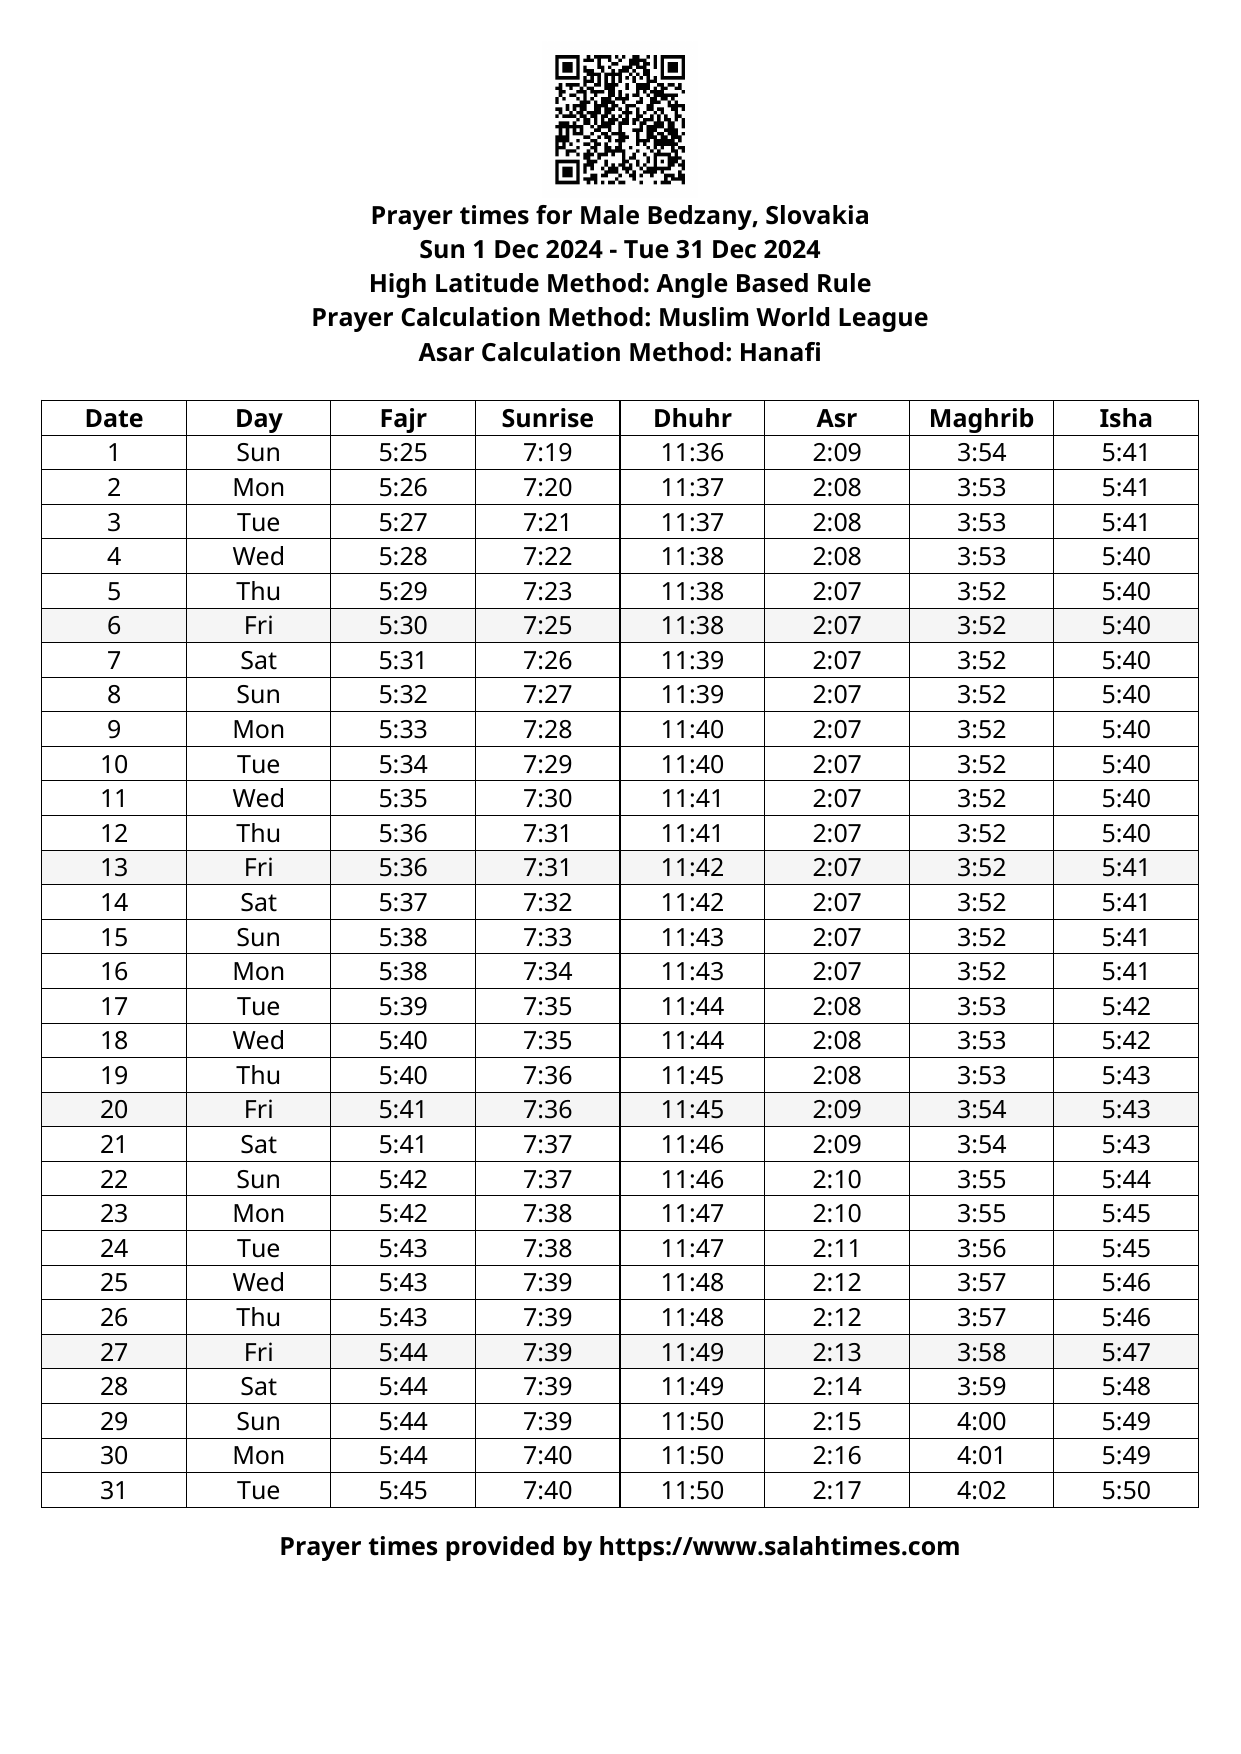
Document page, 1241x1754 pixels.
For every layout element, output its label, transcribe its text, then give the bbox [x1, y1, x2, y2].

text Prayer times for Male Bedzany, Slovakia [42, 198, 1198, 232]
table_cell 4:02 [910, 1473, 1053, 1507]
table_cell 7:36 [476, 1058, 619, 1092]
table_cell 11:48 [621, 1300, 764, 1334]
table_cell 5:44 [331, 1439, 475, 1472]
table_cell 3:52 [910, 816, 1053, 849]
table_cell 30 [42, 1439, 186, 1472]
table_cell Wed [187, 539, 330, 573]
table_cell 3:52 [910, 609, 1053, 642]
table_cell 11 [42, 781, 186, 815]
table_cell 5:41 [1054, 470, 1198, 504]
table_cell 7:25 [476, 609, 619, 642]
table_cell 3:53 [910, 539, 1053, 573]
table_cell Tue [187, 1231, 330, 1264]
table_cell 2:07 [765, 851, 909, 884]
text Prayer Calculation Method: Muslim World League [42, 300, 1198, 334]
table_cell 2:09 [765, 1093, 909, 1126]
table_cell Sun [187, 1162, 330, 1195]
table_cell Fri [187, 1093, 330, 1126]
table_cell 5:41 [1054, 505, 1198, 538]
table_cell 2:08 [765, 505, 909, 538]
table_cell 7:31 [476, 851, 619, 884]
table_cell 11:45 [621, 1093, 764, 1126]
table_cell 5:38 [331, 920, 475, 953]
table_cell 10 [42, 747, 186, 780]
table_cell 7:22 [476, 539, 619, 573]
table_cell 3:57 [910, 1266, 1053, 1299]
table_cell 2:08 [765, 539, 909, 573]
table_cell 5:45 [1054, 1196, 1198, 1230]
table_cell 5:35 [331, 781, 475, 815]
table_cell 5:36 [331, 851, 475, 884]
table_cell Mon [187, 1196, 330, 1230]
table_cell 3:56 [910, 1231, 1053, 1264]
table_cell 4:00 [910, 1404, 1053, 1437]
table_cell Wed [187, 1266, 330, 1299]
table_cell 2:07 [765, 609, 909, 642]
table_cell 11:47 [621, 1231, 764, 1264]
table_cell 7:39 [476, 1300, 619, 1334]
table_cell 5:37 [331, 885, 475, 919]
table_cell 3:55 [910, 1162, 1053, 1195]
table_cell 1 [42, 436, 186, 469]
table_cell Sun [187, 436, 330, 469]
table_cell 11:49 [621, 1369, 764, 1403]
table_cell Thu [187, 1300, 330, 1334]
table_cell 5:26 [331, 470, 475, 504]
table_cell 5:44 [331, 1335, 475, 1368]
table_cell 7:31 [476, 816, 619, 849]
table_cell 2:07 [765, 574, 909, 607]
table_cell 5:40 [1054, 609, 1198, 642]
table_cell 7:39 [476, 1335, 619, 1368]
table_cell 2 [42, 470, 186, 504]
table_cell 7:35 [476, 1024, 619, 1057]
table_cell 3:54 [910, 1127, 1053, 1161]
table_cell 2:07 [765, 781, 909, 815]
table_cell 11:41 [621, 816, 764, 849]
table_cell 6 [42, 609, 186, 642]
table_header Dhuhr [621, 401, 764, 434]
table_cell 3:52 [910, 851, 1053, 884]
table_cell 5:27 [331, 505, 475, 538]
table_cell 11:42 [621, 885, 764, 919]
table_cell 2:07 [765, 712, 909, 746]
table_cell 7:20 [476, 470, 619, 504]
table_cell 7:39 [476, 1266, 619, 1299]
table_header Maghrib [910, 401, 1053, 434]
table_cell 3:52 [910, 643, 1053, 677]
table_cell 5:46 [1054, 1300, 1198, 1334]
table_cell 2:07 [765, 954, 909, 988]
table_cell 2:07 [765, 816, 909, 849]
table_cell 11:46 [621, 1162, 764, 1195]
table_cell 5:46 [1054, 1266, 1198, 1299]
table_cell Sat [187, 1127, 330, 1161]
table_cell 5:43 [331, 1231, 475, 1264]
table_cell 5:40 [1054, 539, 1198, 573]
table_cell 3:52 [910, 574, 1053, 607]
table_cell 5 [42, 574, 186, 607]
table_cell 3:52 [910, 678, 1053, 711]
table_cell 5:45 [1054, 1231, 1198, 1264]
table_cell 5:43 [1054, 1093, 1198, 1126]
table_cell 7:37 [476, 1162, 619, 1195]
table_cell 7:26 [476, 643, 619, 677]
table_cell 2:15 [765, 1404, 909, 1437]
table_cell 2:09 [765, 436, 909, 469]
table_cell 11:44 [621, 989, 764, 1022]
table_cell Sat [187, 885, 330, 919]
table_cell Tue [187, 1473, 330, 1507]
table_cell Thu [187, 816, 330, 849]
table_cell 7:40 [476, 1473, 619, 1507]
table_cell 11:43 [621, 920, 764, 953]
table_cell 5:32 [331, 678, 475, 711]
table_cell 7:39 [476, 1369, 619, 1403]
table_cell 5:30 [331, 609, 475, 642]
table_cell 11:37 [621, 505, 764, 538]
table_header Fajr [331, 401, 475, 434]
table_cell 11:45 [621, 1058, 764, 1092]
table_cell 25 [42, 1266, 186, 1299]
table_cell 3 [42, 505, 186, 538]
table_cell 3:53 [910, 505, 1053, 538]
table_cell 11:43 [621, 954, 764, 988]
table_cell 16 [42, 954, 186, 988]
table_cell 2:12 [765, 1266, 909, 1299]
table_cell 21 [42, 1127, 186, 1161]
table_cell 3:55 [910, 1196, 1053, 1230]
table_cell 2:08 [765, 1058, 909, 1092]
table_cell 27 [42, 1335, 186, 1368]
table_cell 3:53 [910, 470, 1053, 504]
table_cell 3:52 [910, 781, 1053, 815]
table_cell 3:53 [910, 1024, 1053, 1057]
table_cell 3:52 [910, 920, 1053, 953]
table_cell 7:39 [476, 1404, 619, 1437]
table_cell 2:11 [765, 1231, 909, 1264]
table_cell 5:40 [331, 1058, 475, 1092]
table_cell 3:54 [910, 436, 1053, 469]
table_cell 5:49 [1054, 1404, 1198, 1437]
table_cell 2:13 [765, 1335, 909, 1368]
table_cell 2:10 [765, 1162, 909, 1195]
table_cell 3:53 [910, 1058, 1053, 1092]
table_cell Fri [187, 851, 330, 884]
table_cell 2:07 [765, 643, 909, 677]
table_cell 5:40 [1054, 816, 1198, 849]
table_cell 3:52 [910, 954, 1053, 988]
picture [542, 41, 699, 198]
table_cell 5:42 [1054, 1024, 1198, 1057]
table_cell 13 [42, 851, 186, 884]
table_cell 11:50 [621, 1404, 764, 1437]
table_cell 19 [42, 1058, 186, 1092]
table_cell 11:38 [621, 539, 764, 573]
text High Latitude Method: Angle Based Rule [42, 266, 1198, 300]
table_cell 7:38 [476, 1231, 619, 1264]
table_cell 12 [42, 816, 186, 849]
table_header Sunrise [476, 401, 619, 434]
table_cell Fri [187, 609, 330, 642]
table_cell 2:17 [765, 1473, 909, 1507]
table_cell 23 [42, 1196, 186, 1230]
table_cell 11:41 [621, 781, 764, 815]
table_cell 11:37 [621, 470, 764, 504]
table_cell 5:25 [331, 436, 475, 469]
table_cell 5:41 [1054, 885, 1198, 919]
text Prayer times provided by https://www.salahtimes.com [42, 1528, 1198, 1563]
table_cell 5:50 [1054, 1473, 1198, 1507]
table_cell 5:41 [331, 1127, 475, 1161]
text Asar Calculation Method: Hanafi [42, 334, 1198, 368]
table_cell 11:48 [621, 1266, 764, 1299]
table_cell 2:08 [765, 470, 909, 504]
table_cell 11:42 [621, 851, 764, 884]
table_cell Tue [187, 747, 330, 780]
table_cell 2:10 [765, 1196, 909, 1230]
table_cell 5:41 [1054, 920, 1198, 953]
table_cell 7:35 [476, 989, 619, 1022]
table_cell 8 [42, 678, 186, 711]
table_cell 2:16 [765, 1439, 909, 1472]
table_cell 5:42 [331, 1196, 475, 1230]
table_cell 3:53 [910, 989, 1053, 1022]
table_header Day [187, 401, 330, 434]
table_cell 2:07 [765, 920, 909, 953]
table_cell 28 [42, 1369, 186, 1403]
table_cell 29 [42, 1404, 186, 1437]
table_cell 7:19 [476, 436, 619, 469]
table_cell Mon [187, 470, 330, 504]
table_cell 11:36 [621, 436, 764, 469]
table_cell Sat [187, 643, 330, 677]
table_cell 7:27 [476, 678, 619, 711]
table_cell 5:40 [1054, 712, 1198, 746]
table_cell 5:48 [1054, 1369, 1198, 1403]
table_cell 5:40 [1054, 643, 1198, 677]
table_cell 11:50 [621, 1473, 764, 1507]
table_cell 5:41 [1054, 436, 1198, 469]
table_cell 5:41 [1054, 851, 1198, 884]
table_cell 5:43 [331, 1266, 475, 1299]
table_cell 24 [42, 1231, 186, 1264]
table_cell 5:47 [1054, 1335, 1198, 1368]
table_cell 7 [42, 643, 186, 677]
table_cell 7:21 [476, 505, 619, 538]
table_cell Wed [187, 1024, 330, 1057]
table_cell 5:44 [331, 1404, 475, 1437]
table_header Isha [1054, 401, 1198, 434]
table_cell Wed [187, 781, 330, 815]
table_cell 2:14 [765, 1369, 909, 1403]
table_cell 5:28 [331, 539, 475, 573]
table_cell 5:33 [331, 712, 475, 746]
table_cell 11:50 [621, 1439, 764, 1472]
table_cell 15 [42, 920, 186, 953]
table_cell 5:39 [331, 989, 475, 1022]
table_cell Tue [187, 505, 330, 538]
table_cell 2:08 [765, 989, 909, 1022]
table_cell 7:30 [476, 781, 619, 815]
table_cell 11:38 [621, 609, 764, 642]
table_cell Mon [187, 1439, 330, 1472]
table_cell 11:47 [621, 1196, 764, 1230]
table_cell 5:29 [331, 574, 475, 607]
table_header Date [42, 401, 186, 434]
table_cell 11:40 [621, 747, 764, 780]
table_cell 3:58 [910, 1335, 1053, 1368]
table_cell 5:49 [1054, 1439, 1198, 1472]
table_cell 3:52 [910, 885, 1053, 919]
table_cell 11:44 [621, 1024, 764, 1057]
table_cell Sun [187, 920, 330, 953]
table_cell Sun [187, 678, 330, 711]
table_cell 2:07 [765, 747, 909, 780]
table_cell 5:43 [1054, 1127, 1198, 1161]
table_cell 5:40 [331, 1024, 475, 1057]
table_cell 5:41 [1054, 954, 1198, 988]
table_cell 9 [42, 712, 186, 746]
table_cell Fri [187, 1335, 330, 1368]
table_cell 5:44 [331, 1369, 475, 1403]
table_cell 5:40 [1054, 781, 1198, 815]
table_cell 5:42 [1054, 989, 1198, 1022]
table_cell 4:01 [910, 1439, 1053, 1472]
table_cell 5:42 [331, 1162, 475, 1195]
table_cell 5:38 [331, 954, 475, 988]
table_cell 7:38 [476, 1196, 619, 1230]
table_cell 5:43 [331, 1300, 475, 1334]
table_cell 5:44 [1054, 1162, 1198, 1195]
text Sun 1 Dec 2024 - Tue 31 Dec 2024 [42, 232, 1198, 266]
table_cell 31 [42, 1473, 186, 1507]
table_cell 7:33 [476, 920, 619, 953]
table_cell 7:37 [476, 1127, 619, 1161]
table_cell 3:52 [910, 747, 1053, 780]
table_cell 7:23 [476, 574, 619, 607]
table_cell 3:54 [910, 1093, 1053, 1126]
table_cell 5:45 [331, 1473, 475, 1507]
table_header Asr [765, 401, 909, 434]
table_cell 17 [42, 989, 186, 1022]
table_cell 2:12 [765, 1300, 909, 1334]
table_cell 3:57 [910, 1300, 1053, 1334]
table_cell 5:40 [1054, 747, 1198, 780]
table_cell 2:07 [765, 678, 909, 711]
table_cell Thu [187, 1058, 330, 1092]
table_cell 5:40 [1054, 574, 1198, 607]
table_cell 4 [42, 539, 186, 573]
table_cell Sat [187, 1369, 330, 1403]
table_cell 7:34 [476, 954, 619, 988]
table_cell 7:36 [476, 1093, 619, 1126]
table_cell 2:09 [765, 1127, 909, 1161]
table_cell 5:34 [331, 747, 475, 780]
table_cell 3:59 [910, 1369, 1053, 1403]
table_cell 26 [42, 1300, 186, 1334]
table_cell 14 [42, 885, 186, 919]
table_cell 5:31 [331, 643, 475, 677]
table_cell 11:39 [621, 678, 764, 711]
table_cell Mon [187, 712, 330, 746]
table_cell 3:52 [910, 712, 1053, 746]
table_cell 18 [42, 1024, 186, 1057]
table_cell 7:29 [476, 747, 619, 780]
table_cell 11:38 [621, 574, 764, 607]
table_cell 7:40 [476, 1439, 619, 1472]
table_cell 5:43 [1054, 1058, 1198, 1092]
table_cell 11:39 [621, 643, 764, 677]
table_cell Sun [187, 1404, 330, 1437]
table_cell 7:32 [476, 885, 619, 919]
table_cell 20 [42, 1093, 186, 1126]
table_cell Mon [187, 954, 330, 988]
table_cell 2:08 [765, 1024, 909, 1057]
table_cell 11:40 [621, 712, 764, 746]
table_cell Tue [187, 989, 330, 1022]
table_cell 2:07 [765, 885, 909, 919]
table_cell 5:40 [1054, 678, 1198, 711]
table_cell 11:46 [621, 1127, 764, 1161]
table_cell 22 [42, 1162, 186, 1195]
table_cell 5:41 [331, 1093, 475, 1126]
table_cell 11:49 [621, 1335, 764, 1368]
table_cell 5:36 [331, 816, 475, 849]
table_cell Thu [187, 574, 330, 607]
table_cell 7:28 [476, 712, 619, 746]
